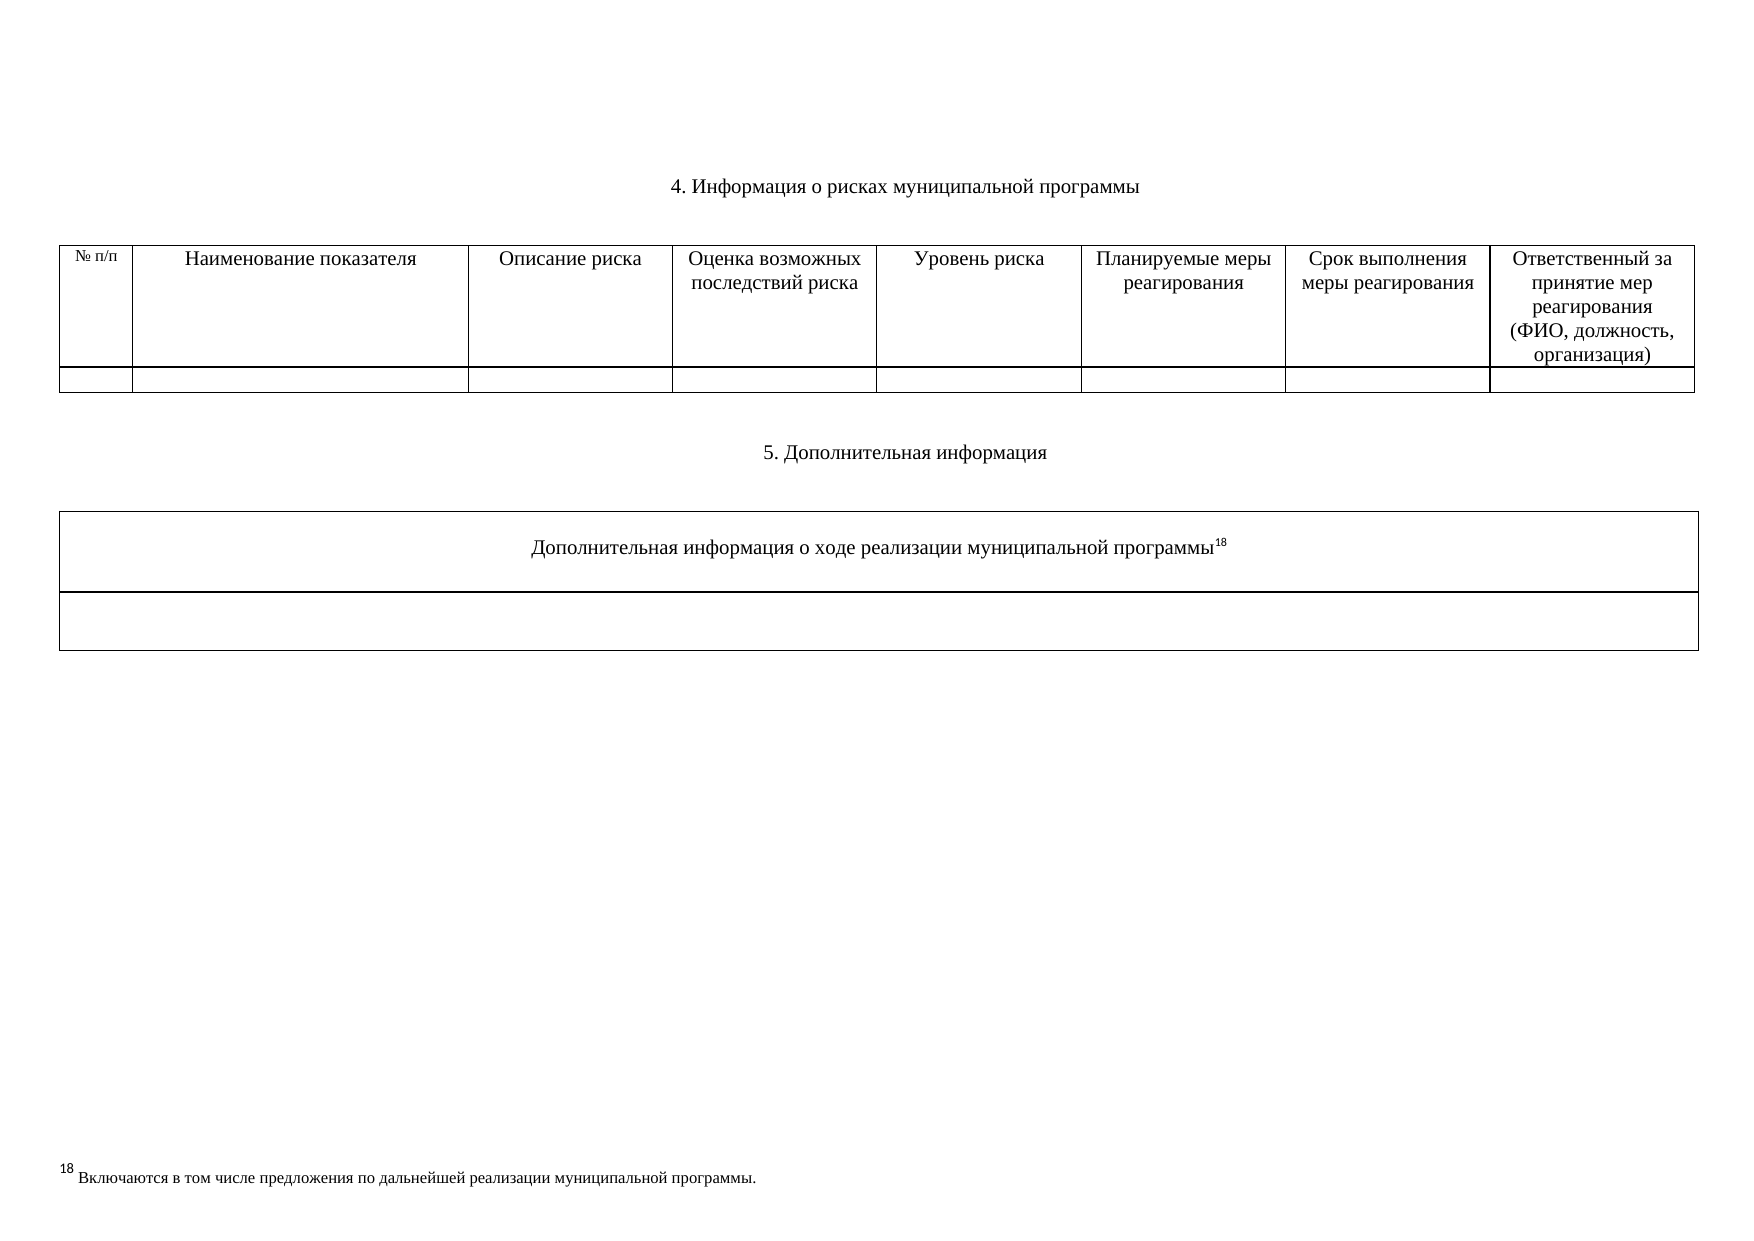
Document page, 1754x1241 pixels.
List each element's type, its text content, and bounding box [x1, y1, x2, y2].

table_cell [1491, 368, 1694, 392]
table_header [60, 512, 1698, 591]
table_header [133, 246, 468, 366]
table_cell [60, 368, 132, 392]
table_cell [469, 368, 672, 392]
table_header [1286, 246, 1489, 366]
text 4. Информация о рисках муниципальной программы [59, 174, 1695, 198]
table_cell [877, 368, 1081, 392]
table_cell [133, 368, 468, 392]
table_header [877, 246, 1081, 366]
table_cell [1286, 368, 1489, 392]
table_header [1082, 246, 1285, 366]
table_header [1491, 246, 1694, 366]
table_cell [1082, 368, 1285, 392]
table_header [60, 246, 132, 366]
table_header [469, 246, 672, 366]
text 5. Дополнительная информация [59, 439, 1695, 464]
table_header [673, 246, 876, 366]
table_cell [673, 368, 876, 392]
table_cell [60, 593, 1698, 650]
